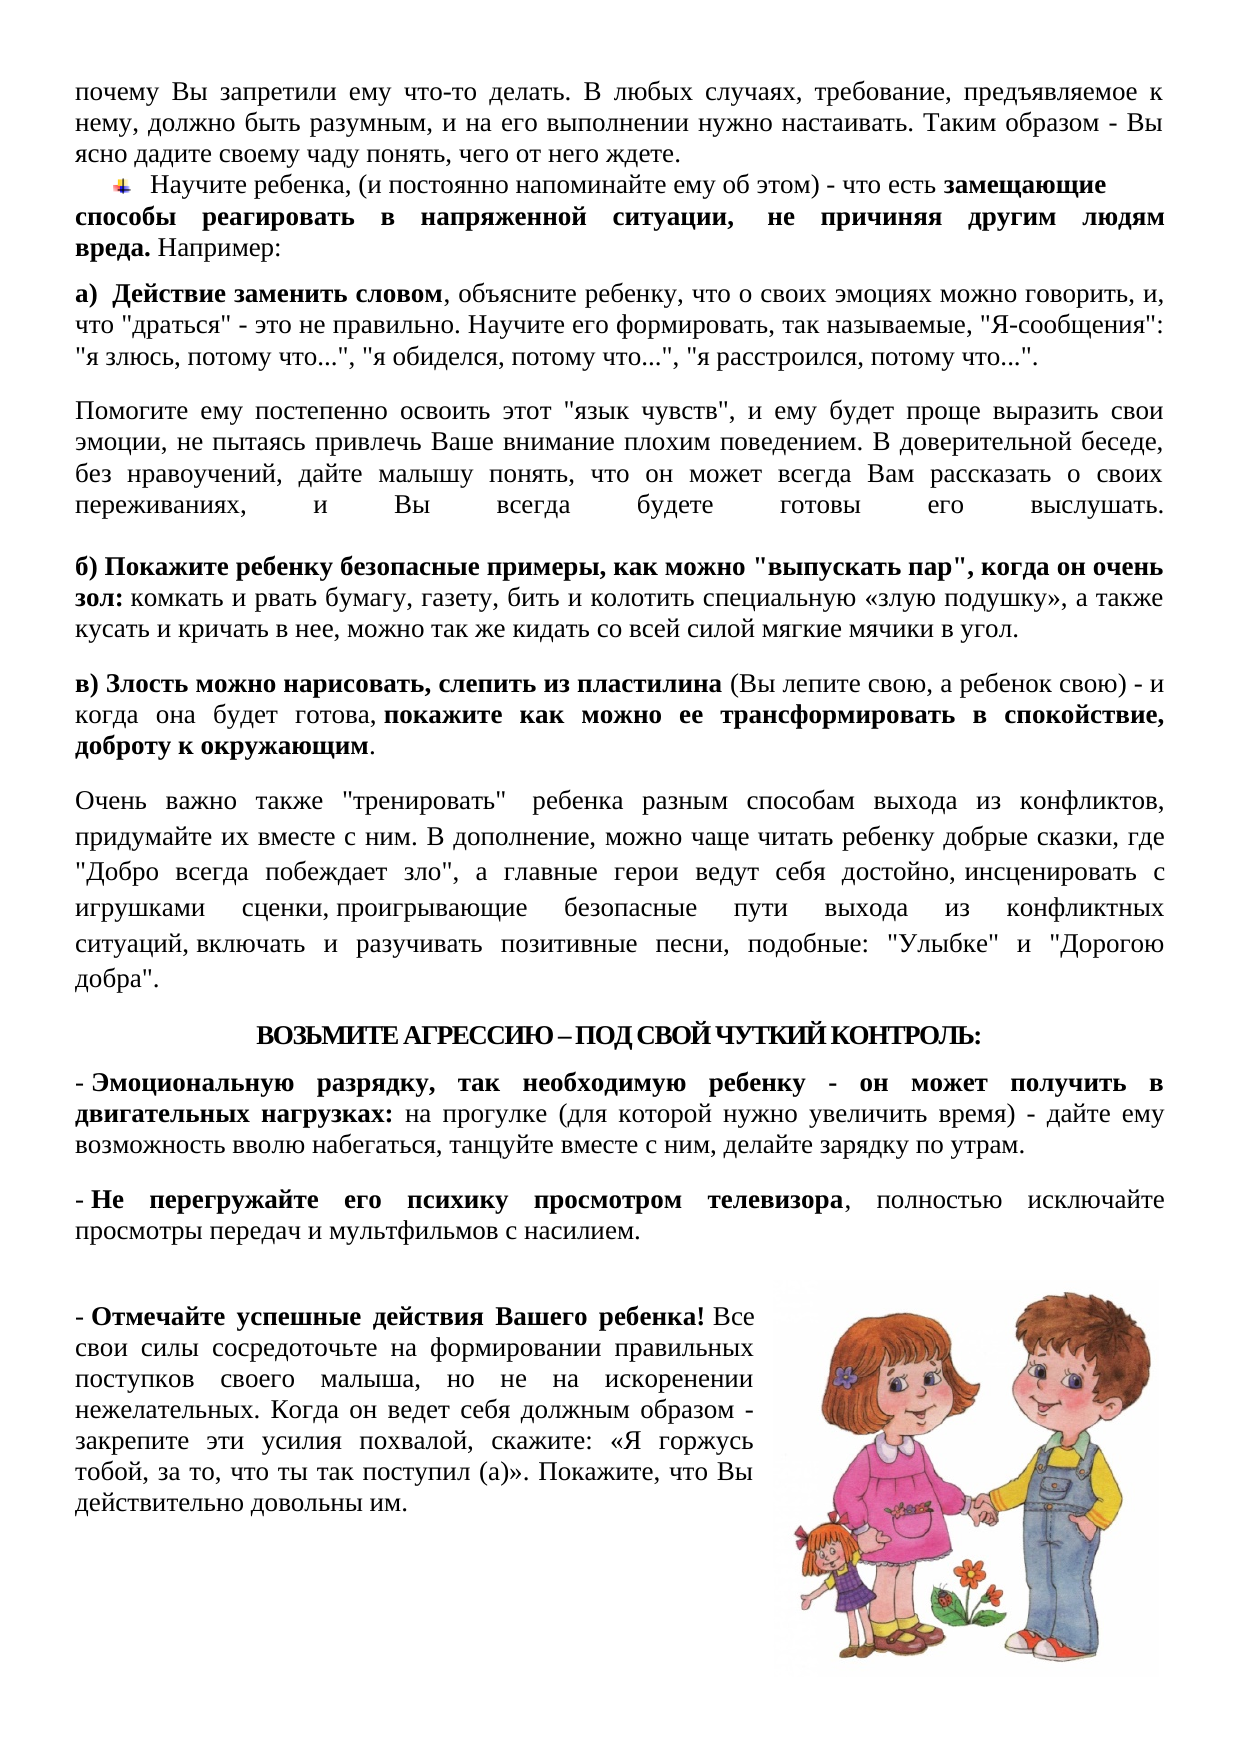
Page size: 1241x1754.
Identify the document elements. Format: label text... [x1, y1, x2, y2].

picture [113, 177, 131, 194]
list Научите ребенка, (и постоянно напоминайте ему об этом) - что есть замещающие [112, 168, 1165, 199]
text - Эмоциональную разрядку, так необходимую ребенку - он может получить в двигательных нагрузках: на прогулке (для которой нужно увеличить время) - дайте ему возможность вволю набегаться, танцуйте вместе с ним, делайте зарядку по утрам. [75, 1066, 1165, 1159]
picture [773, 1280, 1159, 1677]
text способы реагировать в напряженной ситуации, не причиняя другим людям вреда. Например: [75, 199, 1165, 262]
text ВОЗЬМИТЕ АГРЕССИЮ – ПОД СВОЙ ЧУТКИЙ КОНТРОЛЬ: [75, 1019, 1165, 1050]
text в) Злость можно нарисовать, слепить из пластилина (Вы лепите свою, а ребенок свою) - и когда она будет готова, покажите как можно ее трансформировать в спокойствие, доброту к окружающим. [75, 667, 1165, 760]
text - Отмечайте успешные действия Вашего ребенка! Все свои силы сосредоточьте на формировании правильных поступков своего малыша, но не на искоренении нежелательных. Когда он ведет себя должным образом - закрепите эти усилия похвалой, скажите: «Я горжусь тобой, за то, что ты так поступил (а)». Покажите, что Вы действительно довольны им. [75, 1268, 1165, 1518]
text - Не перегружайте его психику просмотром телевизора, полностью исключайте просмотры передач и мультфильмов с насилием. [75, 1183, 1165, 1245]
text Помогите ему постепенно освоить этот "язык чувств", и ему будет проще выразить свои эмоции, не пытаясь привлечь Ваше внимание плохим поведением. В доверительной беседе, без нравоучений, дайте малышу понять, что он может всегда Вам рассказать о своих переживаниях, и Вы всегда будете готовы его выслушать. б) Покажите ребенку безопасные примеры, как можно "выпускать пар", когда он очень зол: комкать и рвать бумагу, газету, бить и колотить специальную «злую подушку», а также кусать и кричать в нее, можно так же кидать со всей силой мягкие мячики в угол. [75, 394, 1165, 643]
text Очень важно также "тренировать" ребенка разным способам выхода из конфликтов, придумайте их вместе с ним. В дополнение, можно чаще читать ребенку добрые сказки, где "Добро всегда побеждает зло", а главные герои ведут себя достойно, инсценировать с игрушками сценки, проигрывающие безопасные пути выхода из конфликтных ситуаций, включать и разучивать позитивные песни, подобные: "Улыбке" и "Дорогою добра". [75, 784, 1165, 994]
text а) Действие заменить словом, объясните ребенку, что о своих эмоциях можно говорить, и, что "драться" - это не правильно. Научите его формировать, так называемые, "Я-сообщения": "я злюсь, потому что...", "я обиделся, потому что...", "я расстроился, потому что...". [75, 277, 1165, 371]
text почему Вы запретили ему что-то делать. В любых случаях, требование, предъявляемое к нему, должно быть разумным, и на его выполнении нужно настаивать. Таким образом - Вы ясно дадите своему чаду понять, чего от него ждете. [75, 75, 1165, 168]
